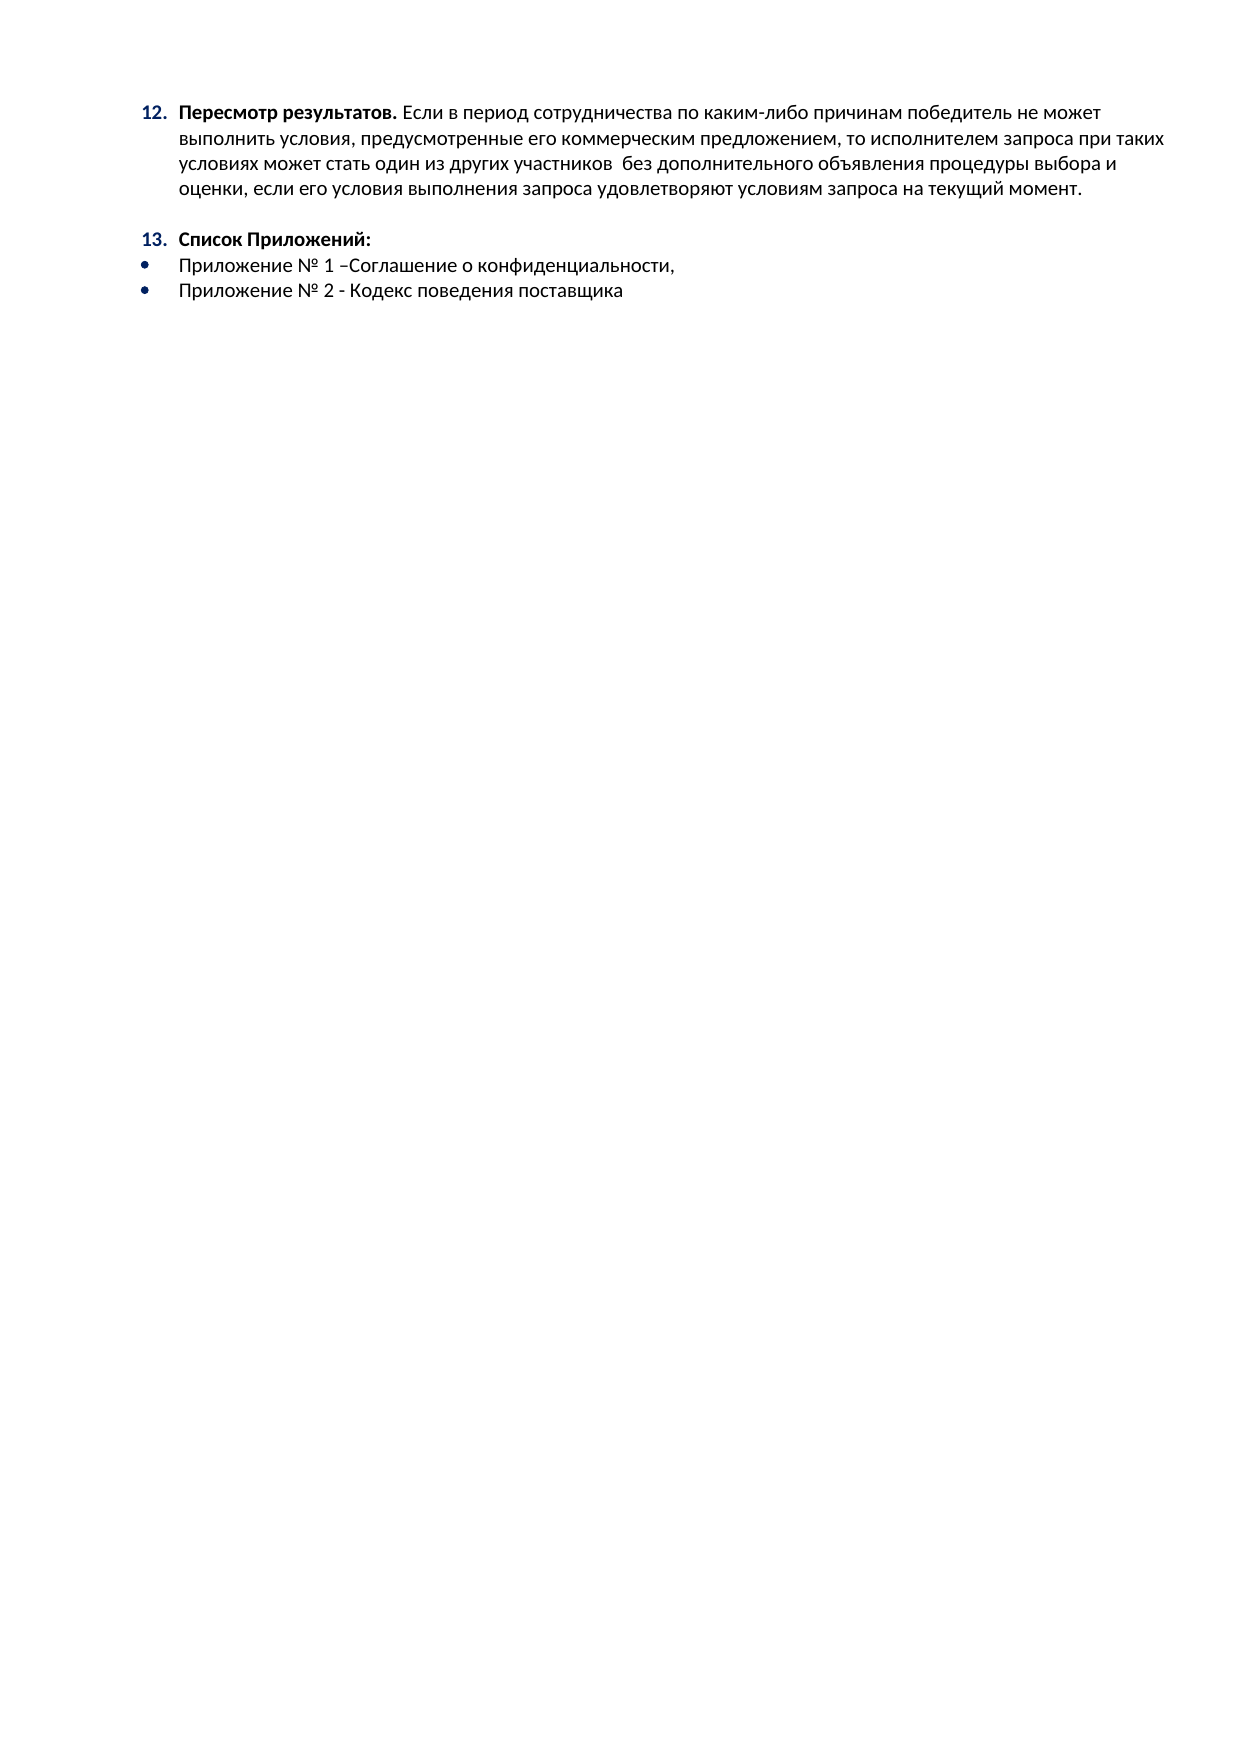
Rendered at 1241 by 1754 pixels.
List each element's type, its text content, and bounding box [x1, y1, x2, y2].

list Список Приложений: [141, 226, 1167, 252]
list Приложение № 1 –Соглашение о конфиденциальности, [141, 252, 1167, 277]
list Приложение № 2 - Кодекс поведения поставщика [141, 277, 1167, 303]
list Пересмотр результатов. Если в период сотрудничества по каким-либо причинам победитель не может выполнить условия, предусмотренные его коммерческим предложением, то исполнителем запроса при таких условиях может стать один из других участников без дополнительного объявления процедуры выбора и оценки, если его условия выполнения запроса удовлетворяют условиям запроса на текущий момент. [141, 99, 1167, 201]
